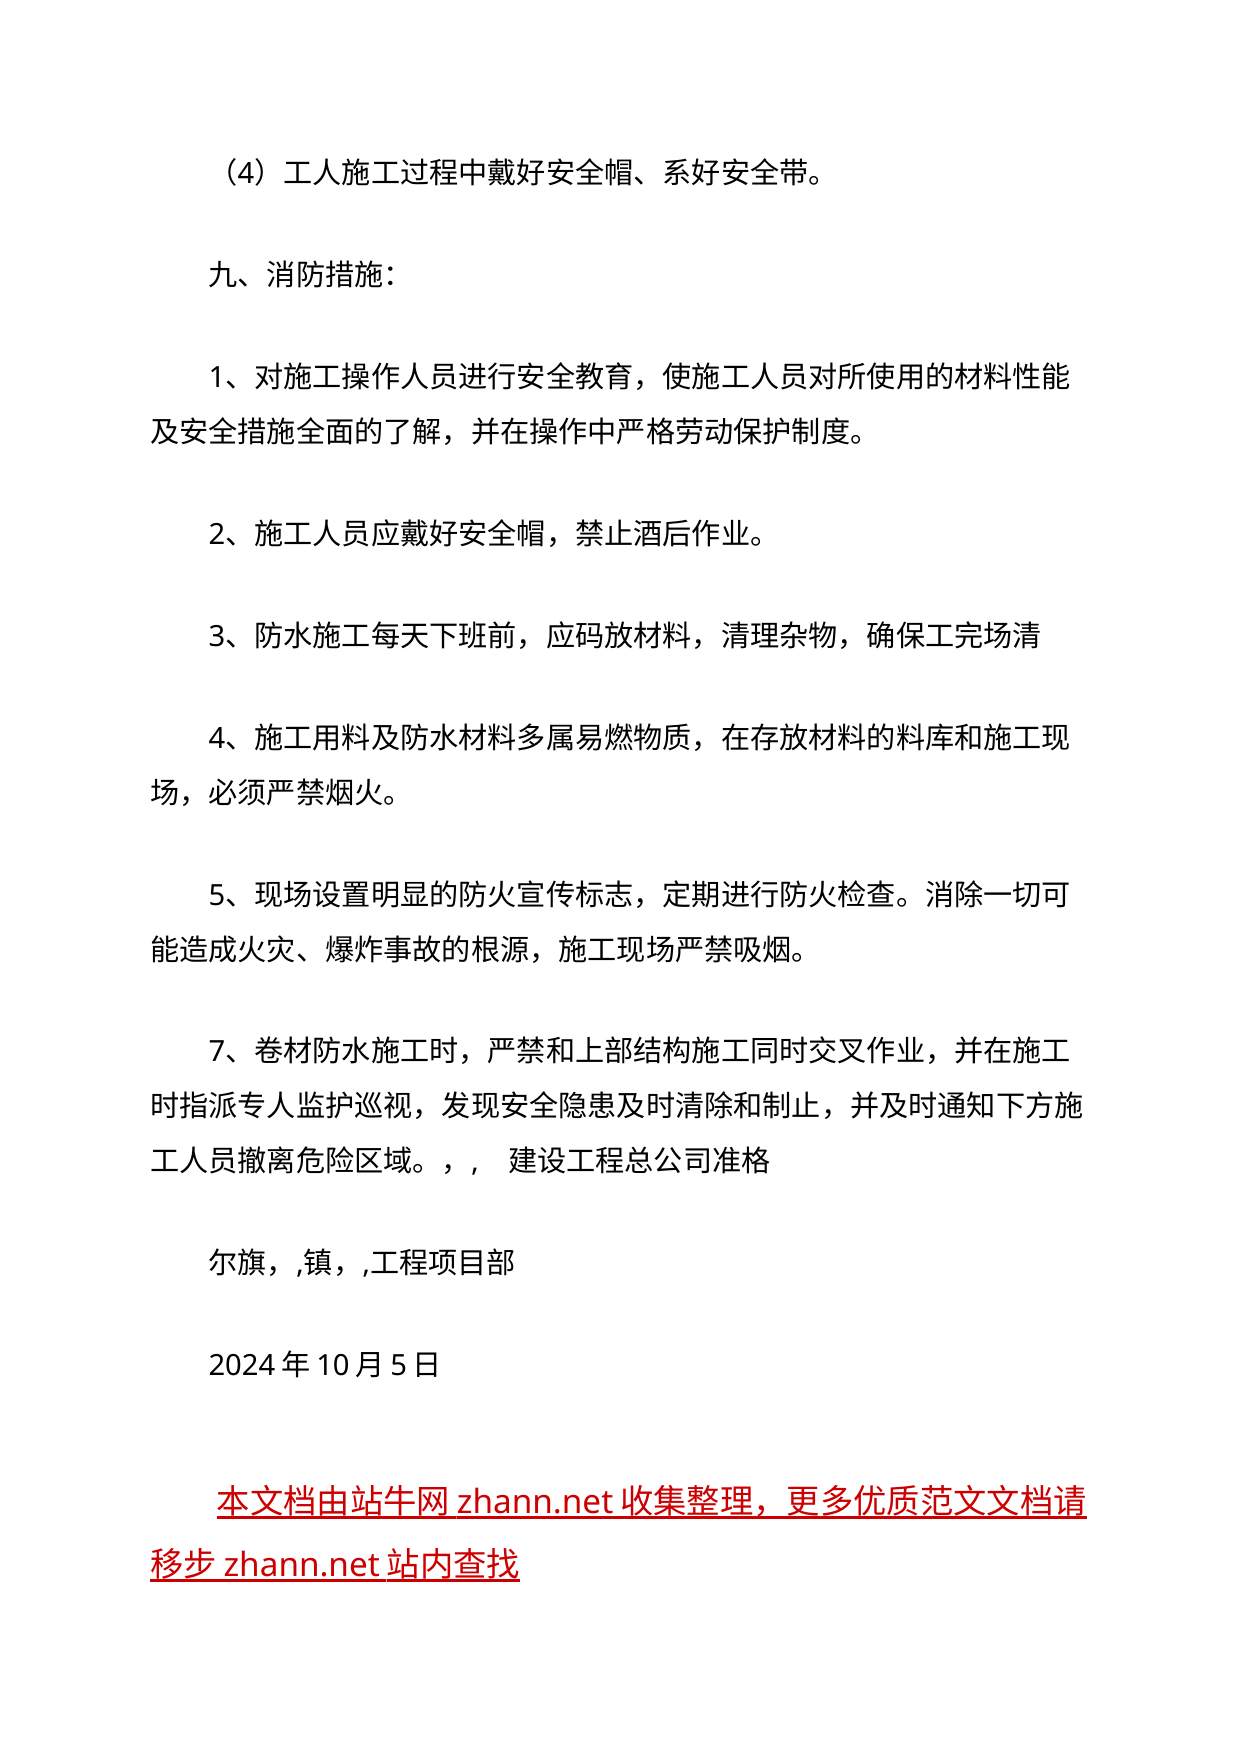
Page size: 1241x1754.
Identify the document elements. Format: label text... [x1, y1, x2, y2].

text 2024年10月5日 [150, 1342, 1090, 1384]
text 7、卷材防水施工时，严禁和上部结构施工同时交叉作业，并在施工时指派专人监护巡视，发现安全隐患及时清除和制止，并及时通知下方施工人员撤离危险区域。，, 建设工程总公司准格 [150, 1028, 1090, 1180]
text 5、现场设置明显的防火宣传标志，定期进行防火检查。消除一切可能造成火灾、爆炸事故的根源，施工现场严禁吸烟。 [150, 871, 1090, 968]
text 2、施工人员应戴好安全帽，禁止酒后作业。 [150, 511, 1090, 553]
text 尔旗，,镇，,工程项目部 [150, 1240, 1090, 1282]
text 本文档由站牛网zhann.net收集整理，更多优质范文文档请移步zhann.net站内查找 [150, 1475, 1090, 1586]
text 九、消防措施： [150, 252, 1090, 294]
text 1、对施工操作人员进行安全教育，使施工人员对所使用的材料性能及安全措施全面的了解，并在操作中严格劳动保护制度。 [150, 354, 1090, 451]
text 4、施工用料及防水材料多属易燃物质，在存放材料的料库和施工现场，必须严禁烟火。 [150, 714, 1090, 812]
text （4）工人施工过程中戴好安全帽、系好安全带。 [150, 150, 1090, 192]
text 3、防水施工每天下班前，应码放材料，清理杂物，确保工完场清 [150, 612, 1090, 655]
